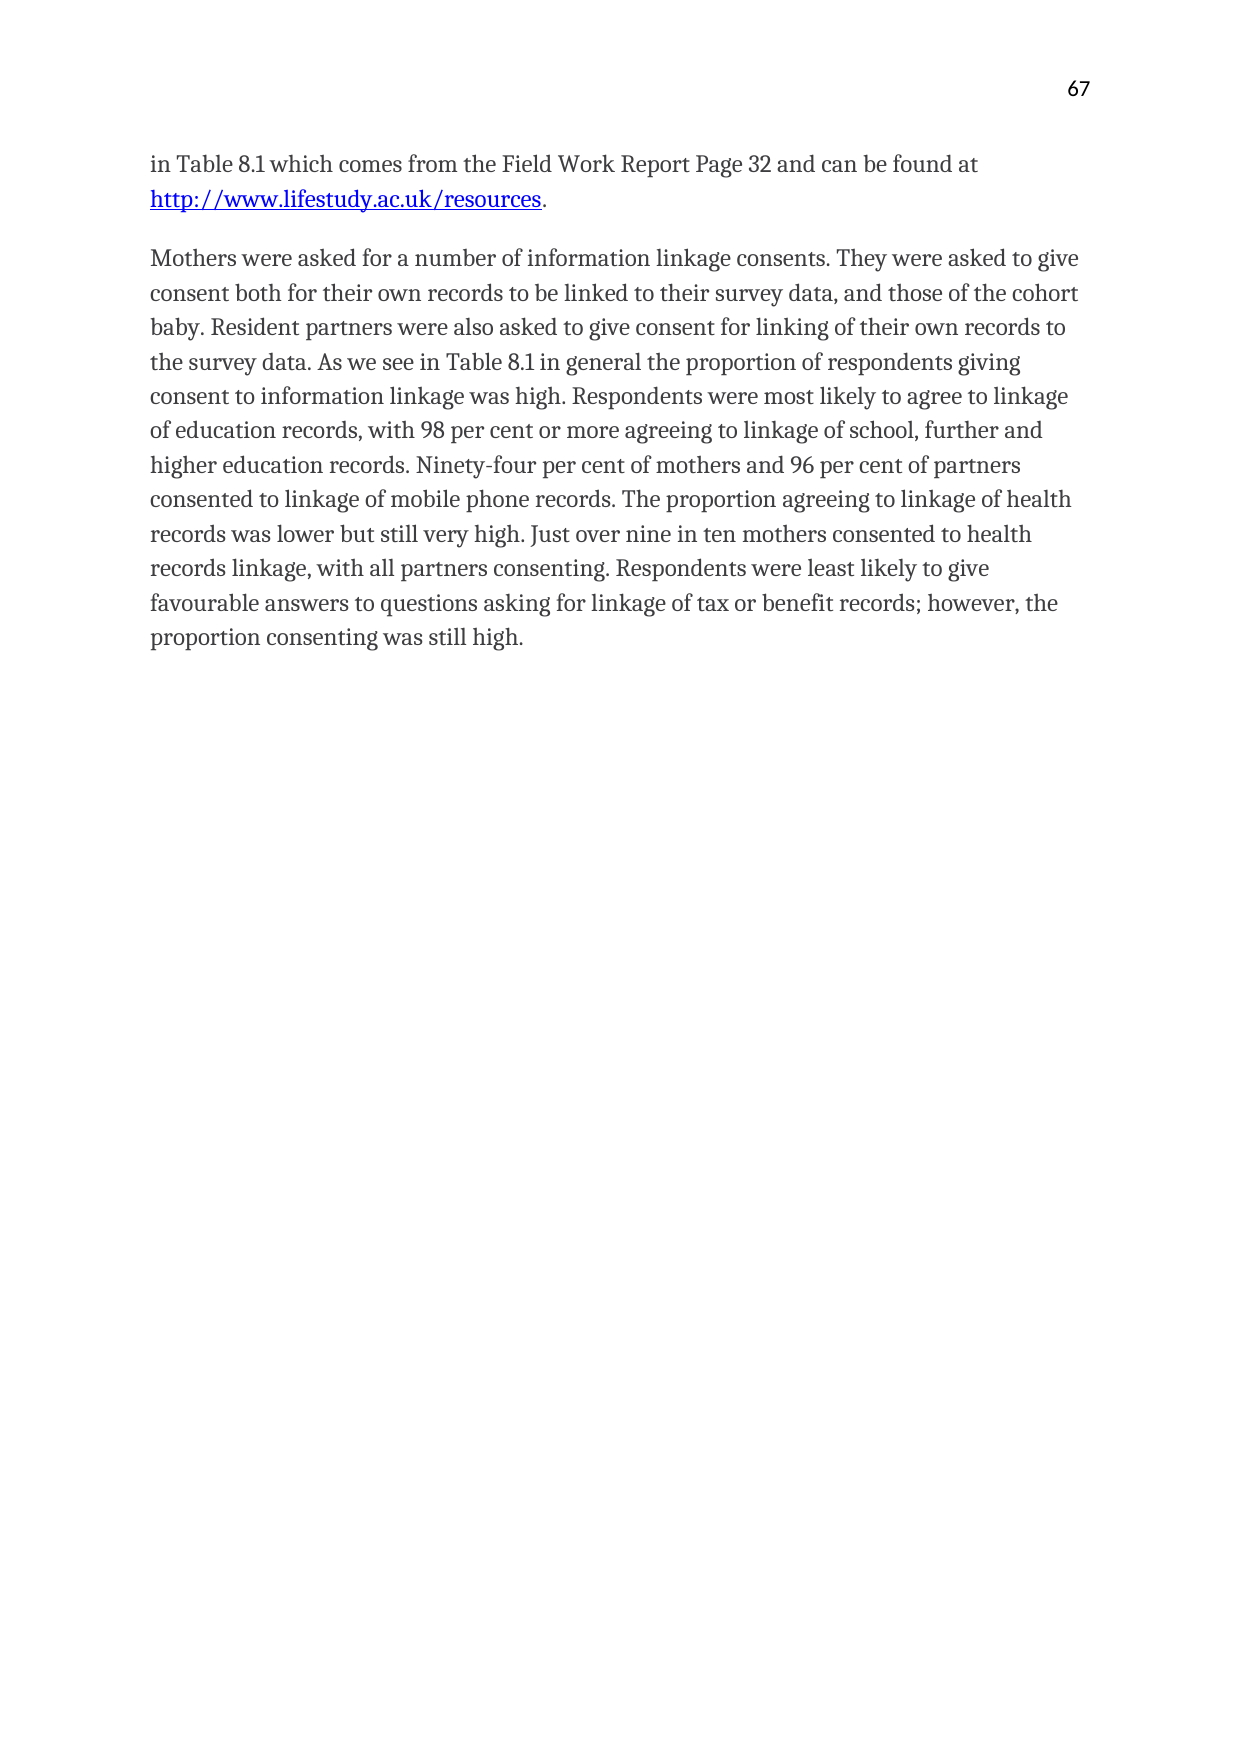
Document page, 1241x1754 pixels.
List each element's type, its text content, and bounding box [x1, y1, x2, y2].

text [150, 150, 1090, 213]
text Mothers were asked for a number of information linkage consents. They were asked to give consent both for their own records to be linked to their survey data, and those of the cohort baby. Resident partners were also asked to give consent for linking of their own records to the survey data. As we see in Table 8.1 in general the proportion of respondents giving consent to information linkage was high. Respondents were most likely to agree to linkage of education records, with 98 per cent or more agreeing to linkage of school, further and higher education records. Ninety-four per cent of mothers and 96 per cent of partners consented to linkage of mobile phone records. The proportion agreeing to linkage of health records was lower but still very high. Just over nine in ten mothers consented to health records linkage, with all partners consenting. Respondents were least likely to give favourable answers to questions asking for linkage of tax or benefit records; however, the proportion consenting was still high. [150, 244, 1090, 652]
